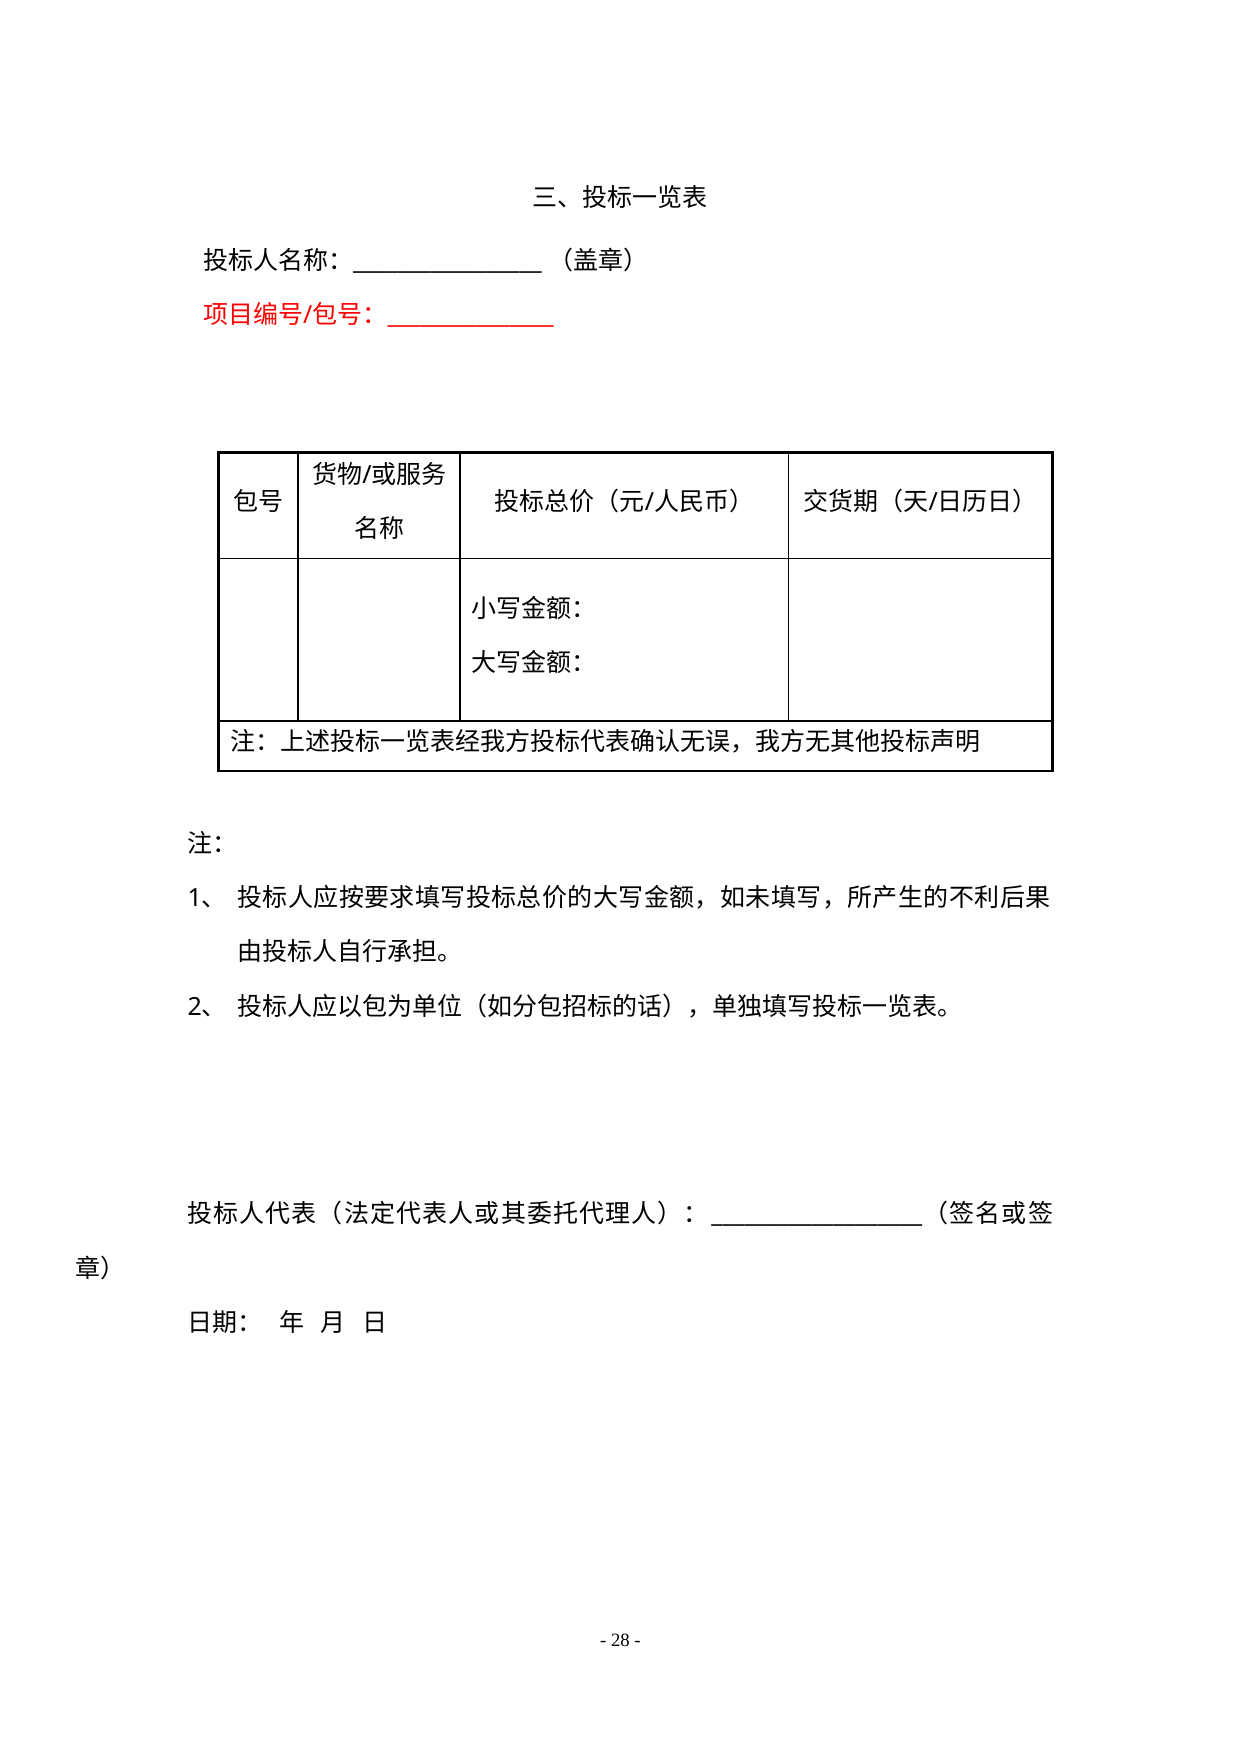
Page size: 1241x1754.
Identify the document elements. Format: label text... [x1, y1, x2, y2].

text 投标人代表（法定代表人或其委托代理人）：___________________（签名或签章） [75, 1194, 1053, 1284]
list 投标人应按要求填写投标总价的大写金额，如未填写，所产生的不利后果由投标人自行承担。 [187, 877, 1053, 968]
table_cell [220, 559, 297, 720]
table_cell 注：上述投标一览表经我方投标代表确认无误，我方无其他投标声明 [220, 722, 1051, 770]
subtitle 三、投标一览表 [187, 177, 1053, 213]
table_header 投标总价（元/人民币） [461, 454, 788, 557]
text 注： [100, 823, 1053, 859]
table_header 包号 [220, 454, 297, 557]
table_cell 小写金额： 大写金额： [461, 559, 788, 720]
text 日期： 年 月 日 [75, 1302, 1053, 1339]
list 投标人应以包为单位（如分包招标的话），单独填写投标一览表。 [187, 986, 1053, 1022]
text 项目编号/包号：_______________ [203, 295, 1053, 331]
table_cell [299, 559, 459, 720]
text 投标人名称：_________________ （盖章） [203, 240, 1053, 277]
table_header 货物/或服务名称 [299, 454, 459, 557]
table_header 交货期（天/日历日） [789, 454, 1051, 557]
table_cell [789, 559, 1051, 720]
